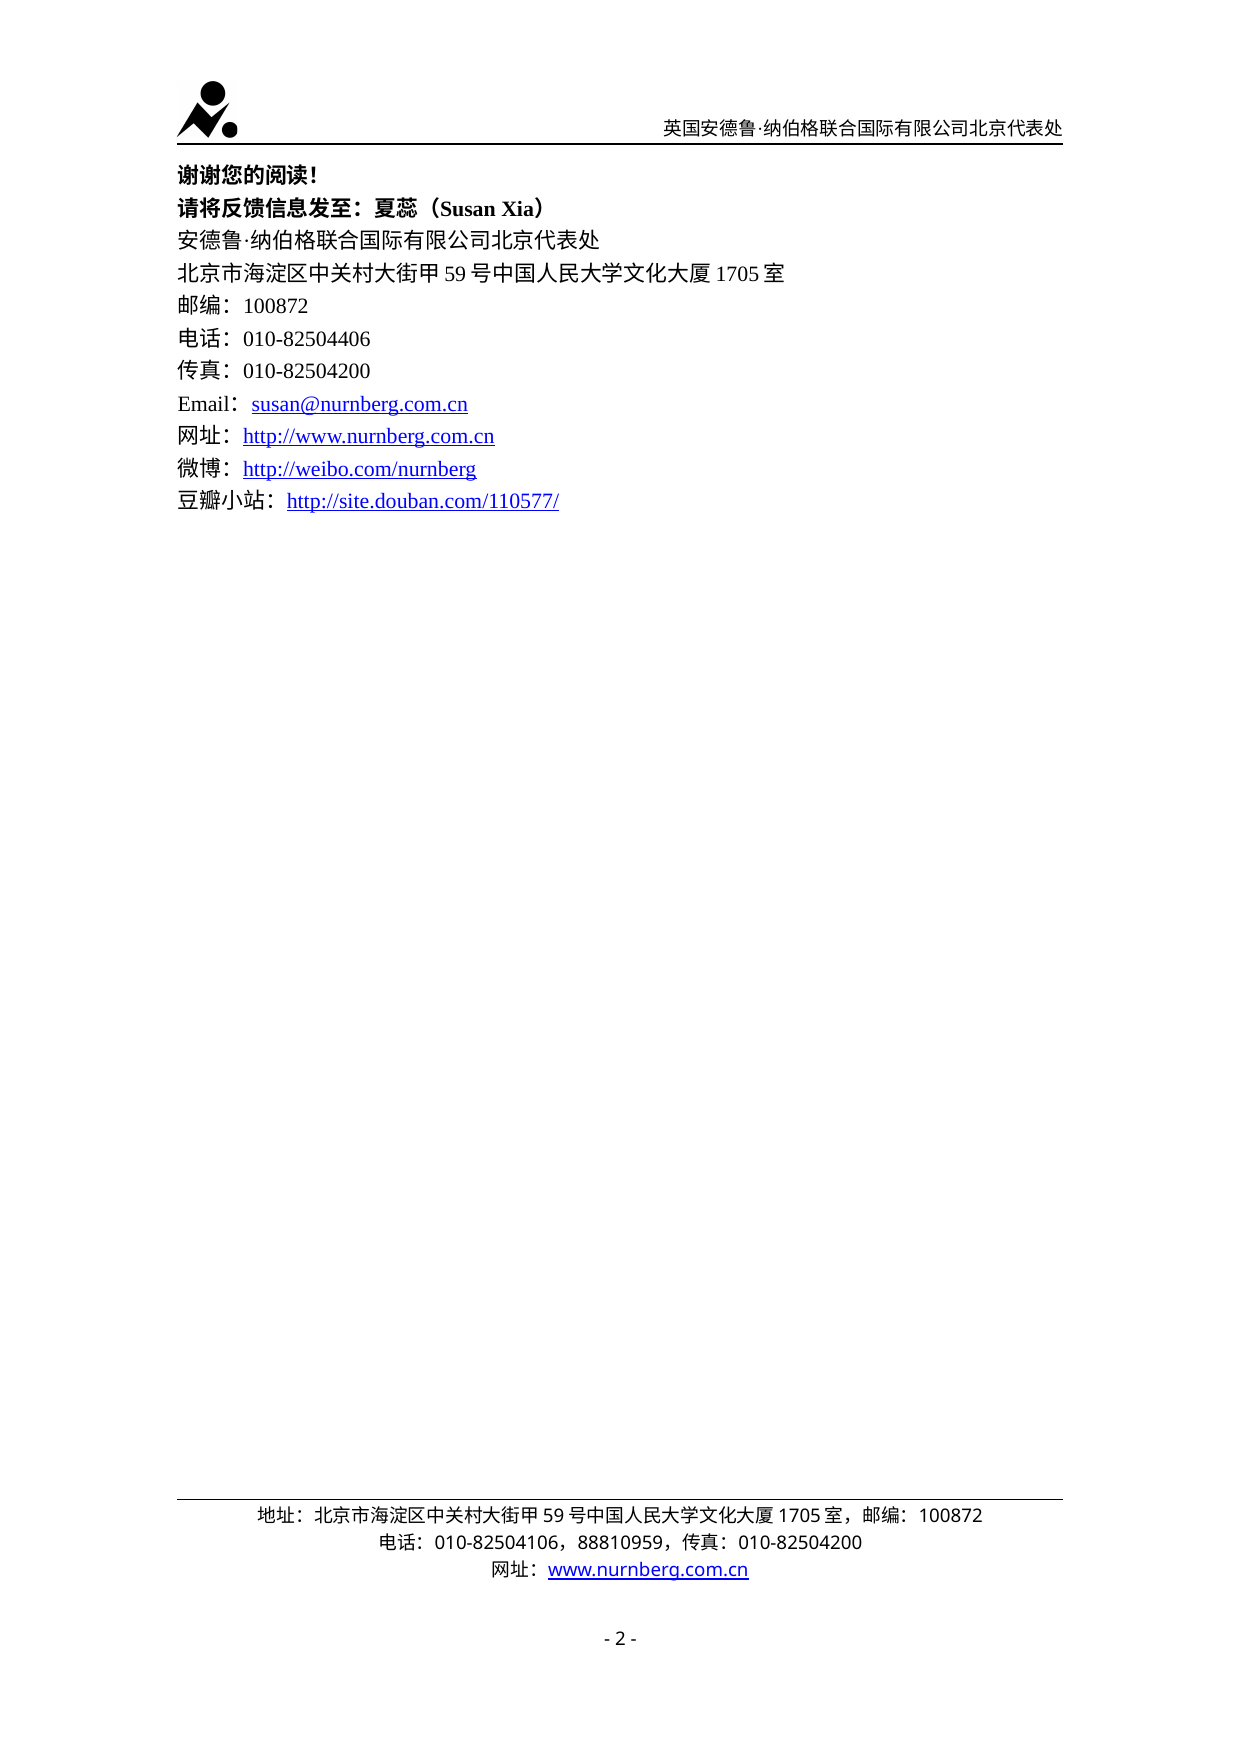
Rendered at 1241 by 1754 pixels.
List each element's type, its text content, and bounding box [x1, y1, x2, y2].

text 北京市海淀区中关村大街甲59号中国人民大学文化大厦1705室 [177, 255, 1063, 288]
text 网址：http://www.nurnberg.com.cn 微博：http://weibo.com/nurnberg [177, 418, 1063, 483]
text 请将反馈信息发至：夏蕊（Susan Xia） [177, 190, 1063, 223]
picture [176, 81, 238, 138]
text Email：susan@nurnberg.com.cn [177, 385, 1063, 418]
text 邮编：100872 [177, 288, 1063, 320]
text 谢谢您的阅读！ [177, 158, 1063, 190]
text 电话：010-82504406 [177, 320, 1063, 353]
text 豆瓣小站：http://site.douban.com/110577/ [177, 483, 1063, 515]
text 安德鲁·纳伯格联合国际有限公司北京代表处 [177, 223, 1063, 255]
text 传真：010-82504200 [177, 353, 1063, 385]
